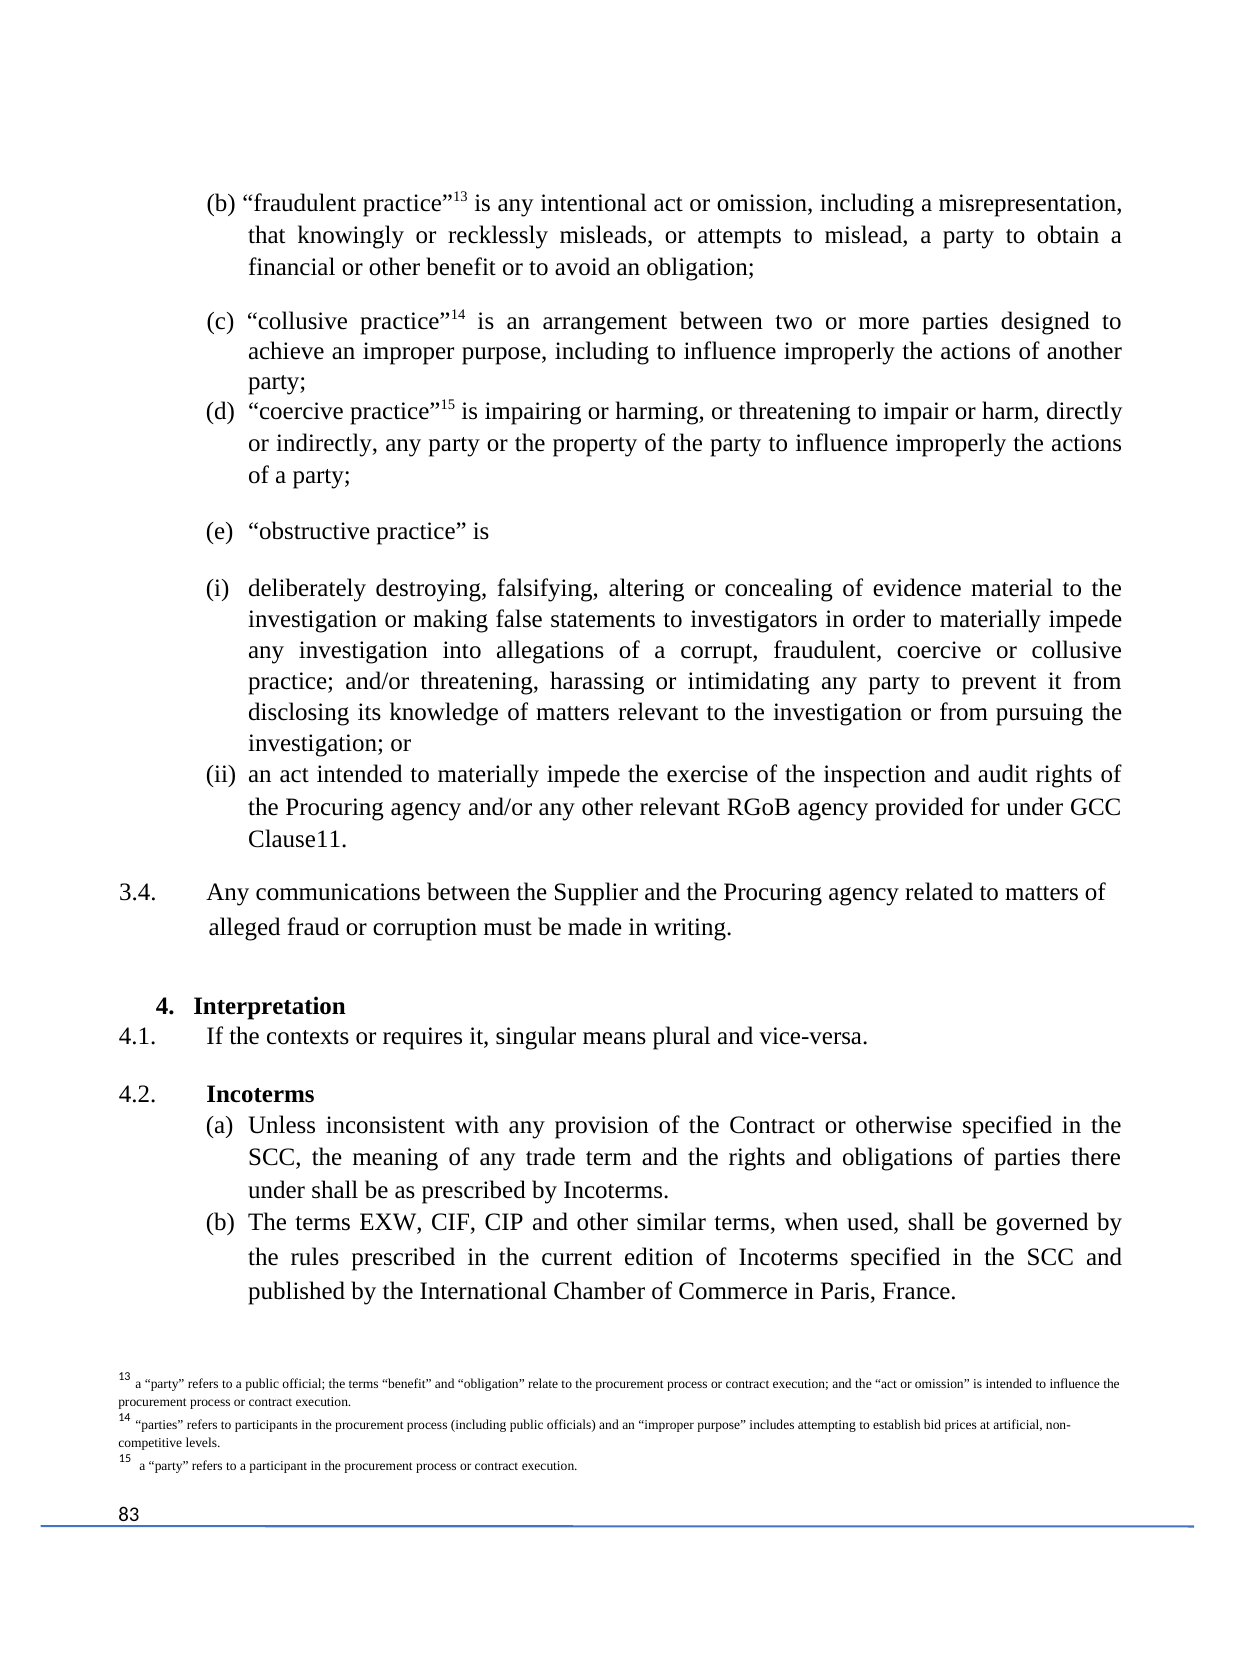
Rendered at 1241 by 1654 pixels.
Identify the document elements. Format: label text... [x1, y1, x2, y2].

list “coercive practice” is impairing or harming, or threatening to impair or harm, directly or indirectly, any party or the property of the party to influence improperly the actions of a party; [206, 396, 1123, 489]
list “obstructive practice” is [206, 516, 1123, 544]
list Unless inconsistent with any provision of the Contract or otherwise specified in the SCC, the meaning of any trade term and the rights and obligations of parties there under shall be as prescribed by Incoterms. [206, 1110, 1123, 1203]
list deliberately destroying, falsifying, altering or concealing of evidence material to the investigation or making false statements to investigators in order to materially impede any investigation into allegations of a corrupt, fraudulent, coercive or collusive practice; and/or threatening, harassing or intimidating any party to prevent it from disclosing its knowledge of matters relevant to the investigation or from pursuing the investigation; or [206, 573, 1123, 757]
text (b) “fraudulent practice” is any intentional act or omission, including a misrepresentation, that knowingly or recklessly misleads, or attempts to mislead, a party to obtain a financial or other benefit or to avoid an obligation; [206, 188, 1123, 281]
list The terms EXW, CIF, CIP and other similar terms, when used, shall be governed by the rules prescribed in the current edition of Incoterms specified in the SCC and published by the International Chamber of Commerce in Paris, France. [206, 1207, 1123, 1305]
text 4.2. Incoterms [119, 1079, 1123, 1108]
list an act intended to materially impede the exercise of the inspection and audit rights of the Procuring agency and/or any other relevant RGoB agency provided for under GCC Clause11. [206, 759, 1123, 853]
text (c) “collusive practice” is an arrangement between two or more parties designed to achieve an improper purpose, including to influence improperly the actions of another party; [206, 306, 1123, 394]
text 4.1. If the contexts or requires it, singular means plural and vice-versa. [119, 1021, 1123, 1050]
subtitle Interpretation [156, 991, 1123, 1019]
text 3.4. Any communications between the Supplier and the Procuring agency related to matters of alleged fraud or corruption must be made in writing. [119, 877, 1123, 941]
